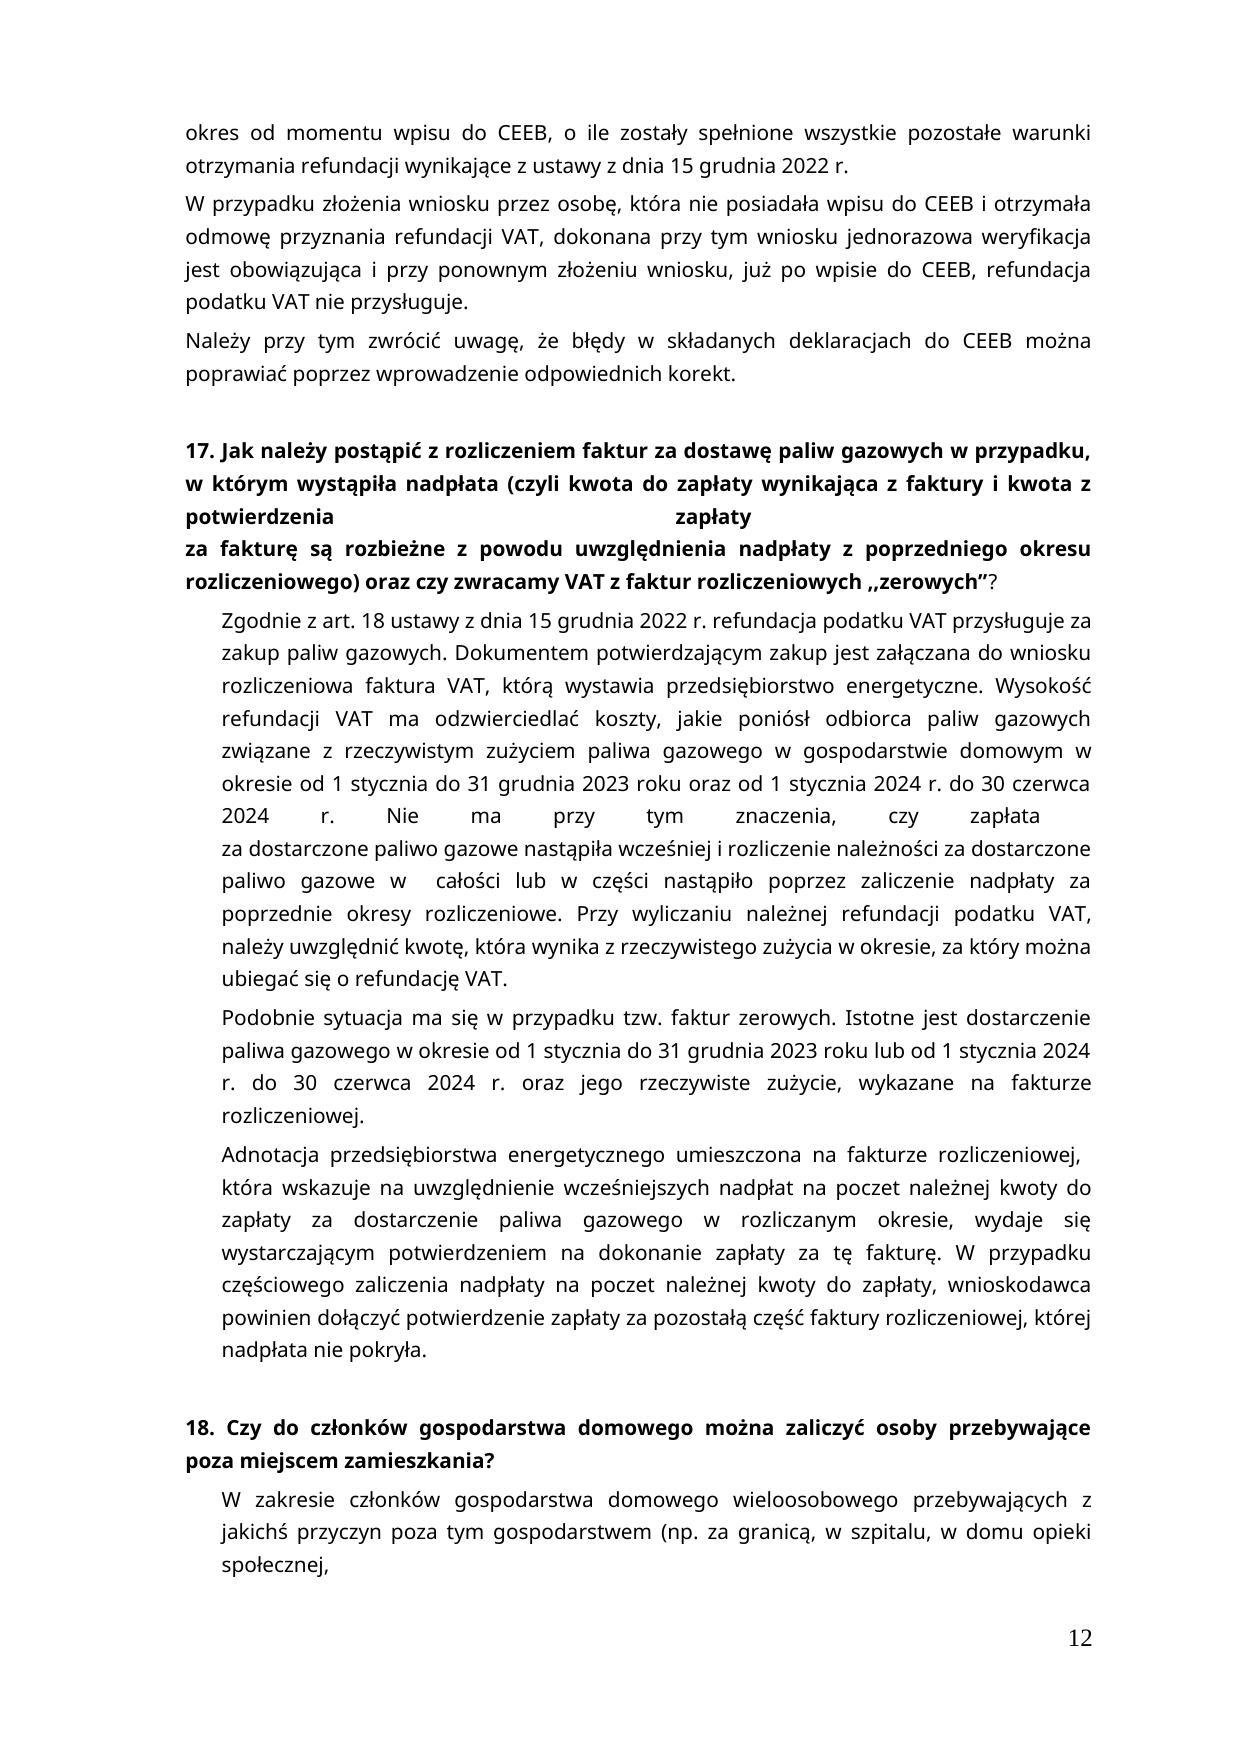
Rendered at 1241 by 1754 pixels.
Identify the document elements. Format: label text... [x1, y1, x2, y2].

text 18. Czy do członków gospodarstwa domowego można zaliczyć osoby przebywające poza miejscem zamieszkania? [185, 1413, 1092, 1474]
text Zgodnie z art. 18 ustawy z dnia 15 grudnia 2022 r. refundacja podatku VAT przysługuje za zakup paliw gazowych. Dokumentem potwierdzającym zakup jest załączana do wniosku rozliczeniowa faktura VAT, którą wystawia przedsiębiorstwo energetyczne. Wysokość refundacji VAT ma odzwierciedlać koszty, jakie poniósł odbiorca paliw gazowych związane z rzeczywistym zużyciem paliwa gazowego w gospodarstwie domowym w okresie od 1 stycznia do 31 grudnia 2023 roku oraz od 1 stycznia 2024 r. do 30 czerwca 2024 r. Nie ma przy tym znaczenia, czy zapłata za dostarczone paliwo gazowe nastąpiła wcześniej i rozliczenie należności za dostarczone paliwo gazowe w całości lub w części nastąpiło poprzez zaliczenie nadpłaty za poprzednie okresy rozliczeniowe. Przy wyliczaniu należnej refundacji podatku VAT, należy uwzględnić kwotę, która wynika z rzeczywistego zużycia w okresie, za który można ubiegać się o refundację VAT. [221, 606, 1092, 993]
text Adnotacja przedsiębiorstwa energetycznego umieszczona na fakturze rozliczeniowej, która wskazuje na uwzględnienie wcześniejszych nadpłat na poczet należnej kwoty do zapłaty za dostarczenie paliwa gazowego w rozliczanym okresie, wydaje się wystarczającym potwierdzeniem na dokonanie zapłaty za tę fakturę. W przypadku częściowego zaliczenia nadpłaty na poczet należnej kwoty do zapłaty, wnioskodawca powinien dołączyć potwierdzenie zapłaty za pozostałą część faktury rozliczeniowej, której nadpłata nie pokryła. [221, 1140, 1092, 1364]
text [221, 1485, 1092, 1578]
text Należy przy tym zwrócić uwagę, że błędy w składanych deklaracjach do CEEB można poprawiać poprzez wprowadzenie odpowiednich korekt. [185, 326, 1092, 387]
text 17. Jak należy postąpić z rozliczeniem faktur za dostawę paliw gazowych w przypadku, w którym wystąpiła nadpłata (czyli kwota do zapłaty wynikająca z faktury i kwota z potwierdzenia zapłaty za fakturę są rozbieżne z powodu uwzględnienia nadpłaty z poprzedniego okresu rozliczeniowego) oraz czy zwracamy VAT z faktur rozliczeniowych ,,zerowych”? [185, 437, 1092, 595]
text Podobnie sytuacja ma się w przypadku tzw. faktur zerowych. Istotne jest dostarczenie paliwa gazowego w okresie od 1 stycznia do 31 grudnia 2023 roku lub od 1 stycznia 2024 r. do 30 czerwca 2024 r. oraz jego rzeczywiste zużycie, wykazane na fakturze rozliczeniowej. [221, 1003, 1092, 1129]
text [185, 118, 1092, 179]
text W przypadku złożenia wniosku przez osobę, która nie posiadała wpisu do CEEB i otrzymała odmowę przyznania refundacji VAT, dokonana przy tym wniosku jednorazowa weryfikacja jest obowiązująca i przy ponownym złożeniu wniosku, już po wpisie do CEEB, refundacja podatku VAT nie przysługuje. [185, 189, 1092, 316]
